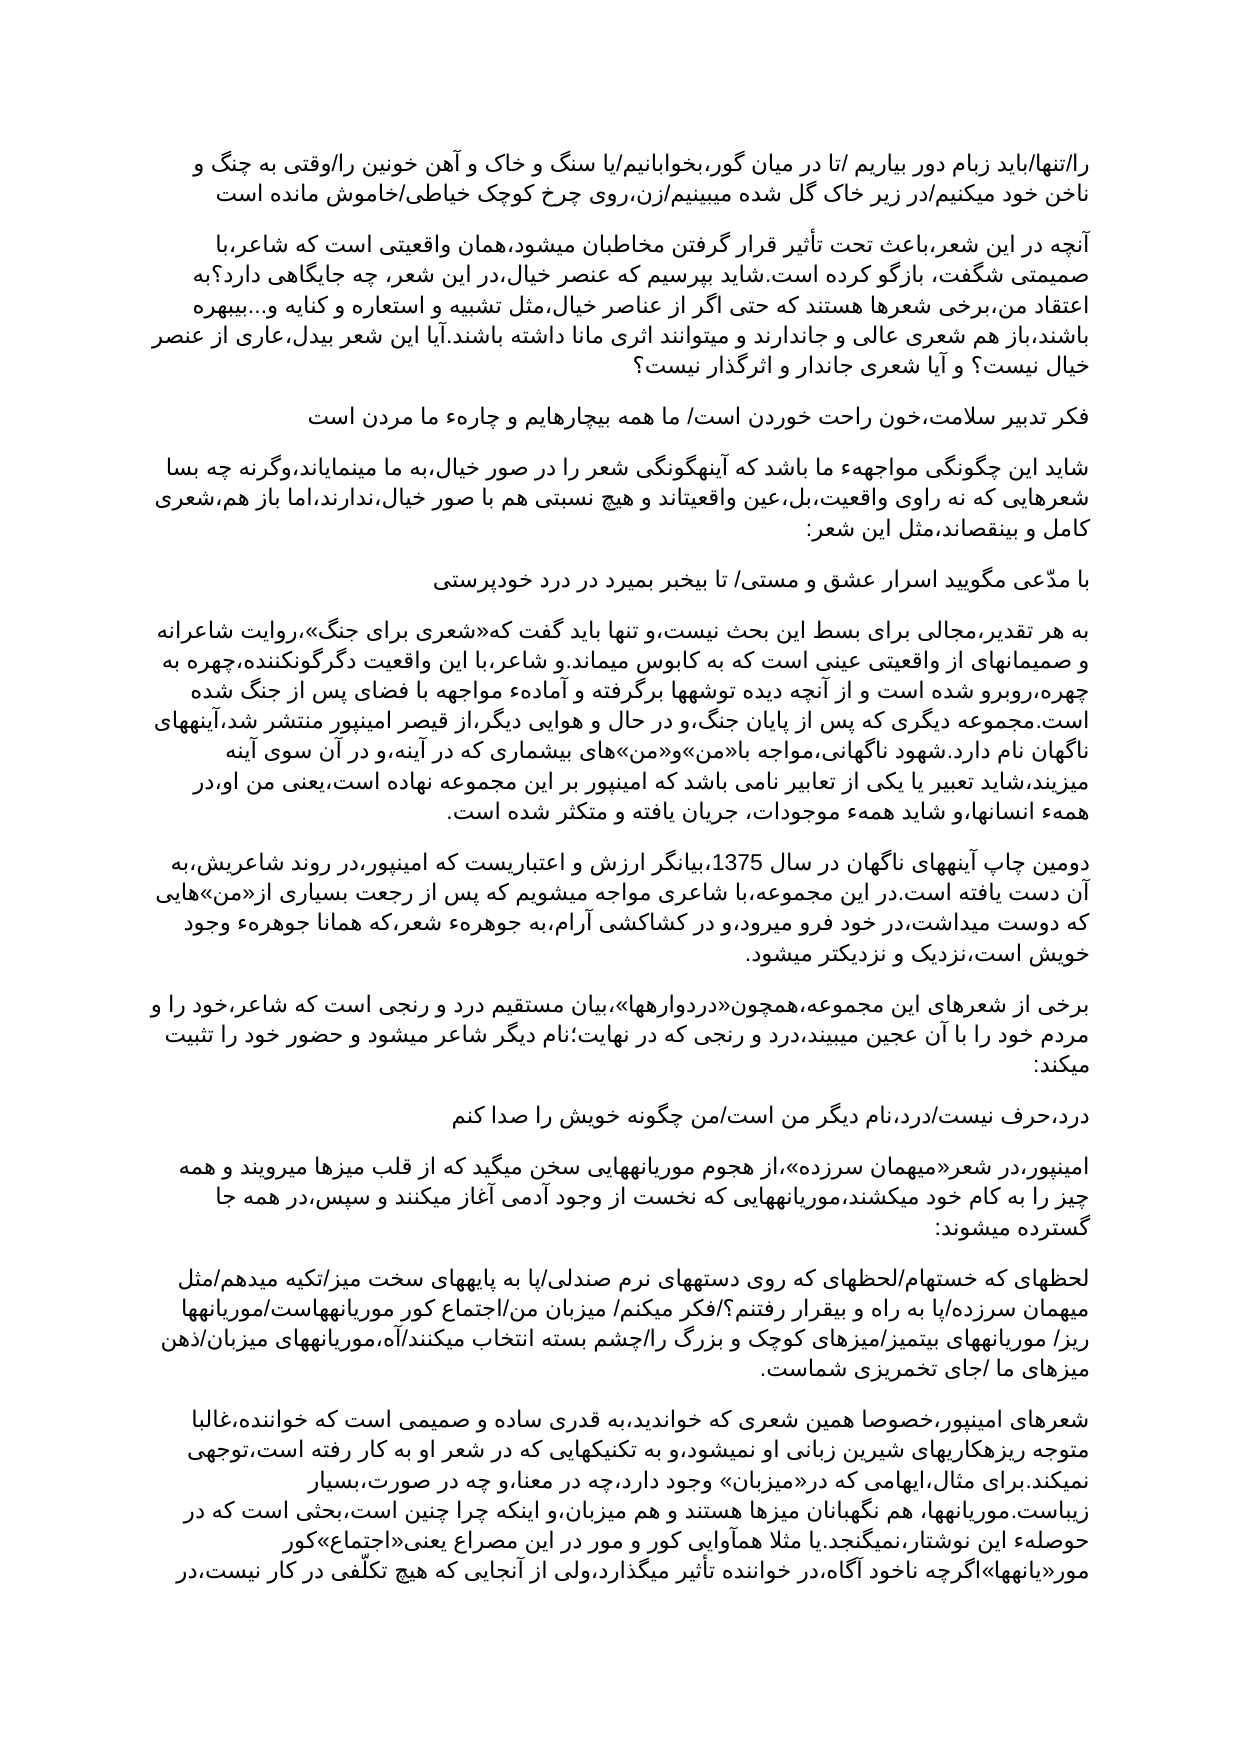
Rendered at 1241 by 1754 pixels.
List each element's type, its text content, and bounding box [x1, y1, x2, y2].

text درد،حرف نیست/درد،نام دیگر من است/من چگونه خویش‏ را صدا کنم [150, 1102, 1090, 1128]
text برخی از شعرهای این مجموعه،همچون«دردواره‏ها»،بیان‏ مستقیم درد و رنجی است که شاعر،خود را و مردم خود را با آن عجین می‏بیند،درد و رنجی که در نهایت؛نام دیگر شاعر می‏شود و حضور خود را تثبیت می‏کند: [150, 991, 1090, 1077]
text دومین چاپ آینه‏های ناگهان در سال 1375،بیانگر ارزش و اعتباریست که امین‏پور،در روند شاعریش،به آن دست یافته‏ است.در این مجموعه،با شاعری مواجه می‏شویم که پس از رجعت بسیاری از«من»هایی که دوست می‏داشت،در خود فرو می‏رود،و در کشاکشی آرام،به جوهرهء شعر،که همانا جوهرهء وجود خویش است،نزدیک و نزدیکتر می‏شود. [150, 849, 1090, 966]
text فکر تدبیر سلامت،خون راحت خوردن است/ ما همه بیچاره‏ایم‏ و چارهء ما مردن است [150, 403, 1090, 429]
text شاید این چگونگی مواجههء ما باشد که آینه‏گونگی شعر را در صور خیال،به ما می‏نمایاند،وگرنه چه بسا شعرهایی که نه‏ راوی واقعیت،بل،عین واقعیت‏اند و هیچ نسبتی هم با صور خیال،ندارند،اما باز هم،شعری کامل و بی‏نقص‏اند،مثل این‏ شعر: [150, 454, 1090, 541]
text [150, 150, 1090, 207]
text امین‏پور،در شعر«میهمان سرزده»،از هجوم موریانه‏هایی‏ سخن می‏گید که از قلب میزها می‏رویند و همه چیز را به کام‏ خود می‏کشند،موریانه‏هایی که نخست از وجود آدمی آغاز می‏کنند و سپس،در همه جا گسترده می‏شوند: [150, 1153, 1090, 1240]
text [150, 1406, 1090, 1584]
text لحظه‏ای که خسته‏ام/لحظه‏ای که روی دسته‏های نرم‏ صندلی/پا به پایه‏های سخت میز/تکیه می‏دهم/مثل‏ میهمان سرزده/پا به راه و بی‏قرار رفتنم؟/فکر می‏کنم/ میزبان من/اجتماع کور موریانه‏هاست/موریانه‏ها ریز/ موریانه‏های بی‏تمیز/میزهای کوچک و بزرگ را/چشم بسته‏ انتخاب می‏کنند/آه،موریانه‏های میزبان/ذهن میزهای ما /جای تخم‏ریزی شماست. [150, 1264, 1090, 1382]
text با مدّعی مگویید اسرار عشق و مستی/ تا بی‏خبر بمیرد در درد خودپرستی [150, 566, 1090, 592]
text به هر تقدیر،مجالی برای بسط این بحث نیست،و تنها باید گفت که«شعری برای جنگ»،روایت شاعرانه و صمیمانه‏ای از واقعیتی عینی است که به کابوس می‏ماند.و شاعر،با این‏ واقعیت دگرگون‏کننده،چهره به چهره،روبرو شده است و از آنچه دیده توشه‏ها برگرفته و آمادهء مواجهه با فضای پس از جنگ شده است.مجموعه دیگری که پس از پایان جنگ،و در حال و هوایی دیگر،از قیصر امین‏پور منتشر شد،آینه‏های‏ ناگهان نام دارد.شهود ناگهانی،مواجه با«من»و«من»های‏ بی‏شماری که در آینه،و در آن سوی آینه می‏زیند،شاید تعبیر یا یکی از تعابیر نامی باشد که امین‏پور بر این مجموعه نهاده‏ است،یعنی من او،در همهء انسانها،و شاید همهء موجودات، جریان یافته و متکثر شده است. [150, 617, 1090, 824]
text آنچه در این شعر،باعث تحت تأثیر قرار گرفتن مخاطبان‏ می‏شود،همان واقعیتی است که شاعر،با صمیمتی شگفت، بازگو کرده است.شاید بپرسیم که عنصر خیال،در این شعر، چه جایگاهی دارد؟به اعتقاد من،برخی شعرها هستند که حتی‏ اگر از عناصر خیال،مثل تشبیه و استعاره و کنایه و...بی‏بهره‏ باشند،باز هم شعری عالی و جاندارند و می‏توانند اثری مانا داشته باشند.آیا این شعر بیدل،عاری از عنصر خیال نیست؟ و آیا شعری جاندار و اثرگذار نیست؟ [150, 231, 1090, 378]
